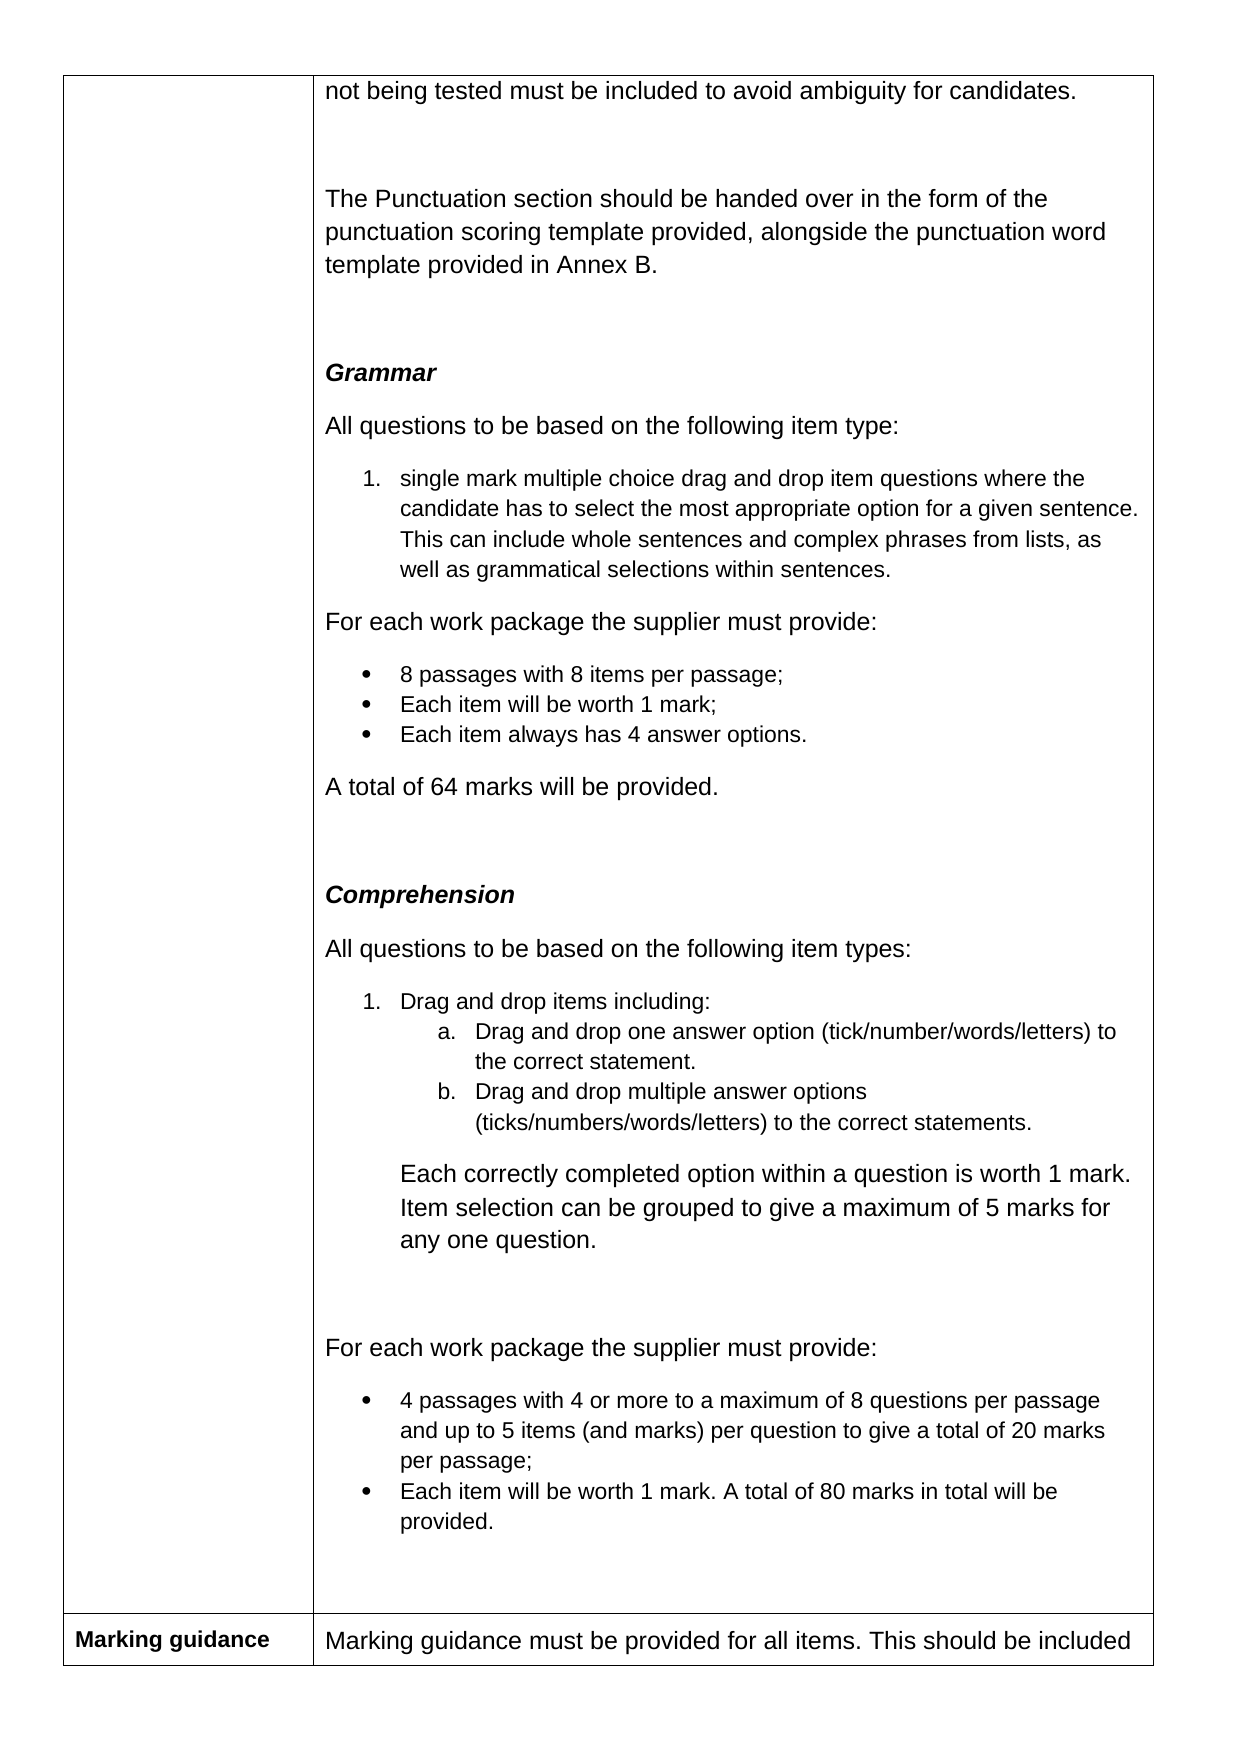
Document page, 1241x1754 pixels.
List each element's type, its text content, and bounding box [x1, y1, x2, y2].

table_cell Marking guidance [64, 1614, 313, 1665]
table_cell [314, 1614, 1153, 1665]
table_cell [64, 76, 313, 1613]
